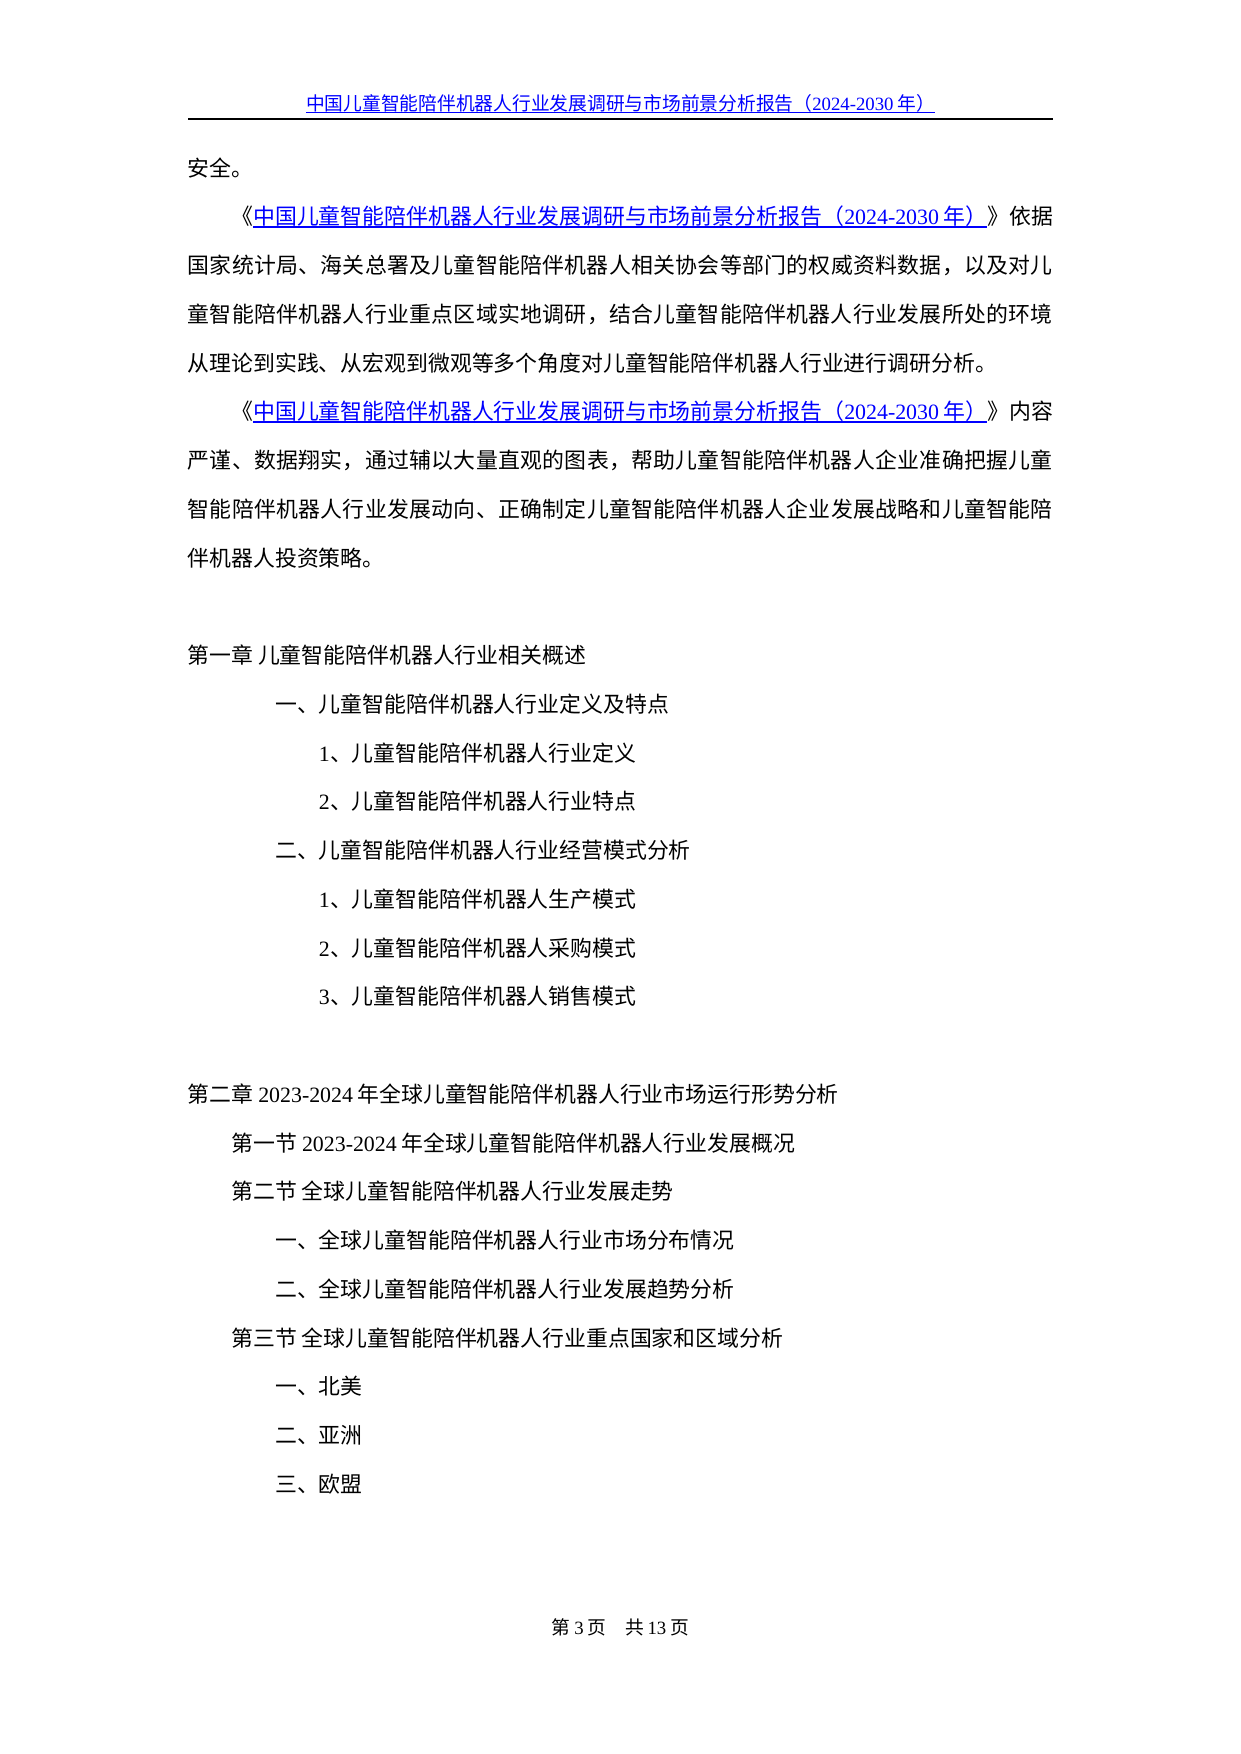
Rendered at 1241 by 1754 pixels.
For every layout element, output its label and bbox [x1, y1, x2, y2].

text [187, 150, 1053, 1499]
